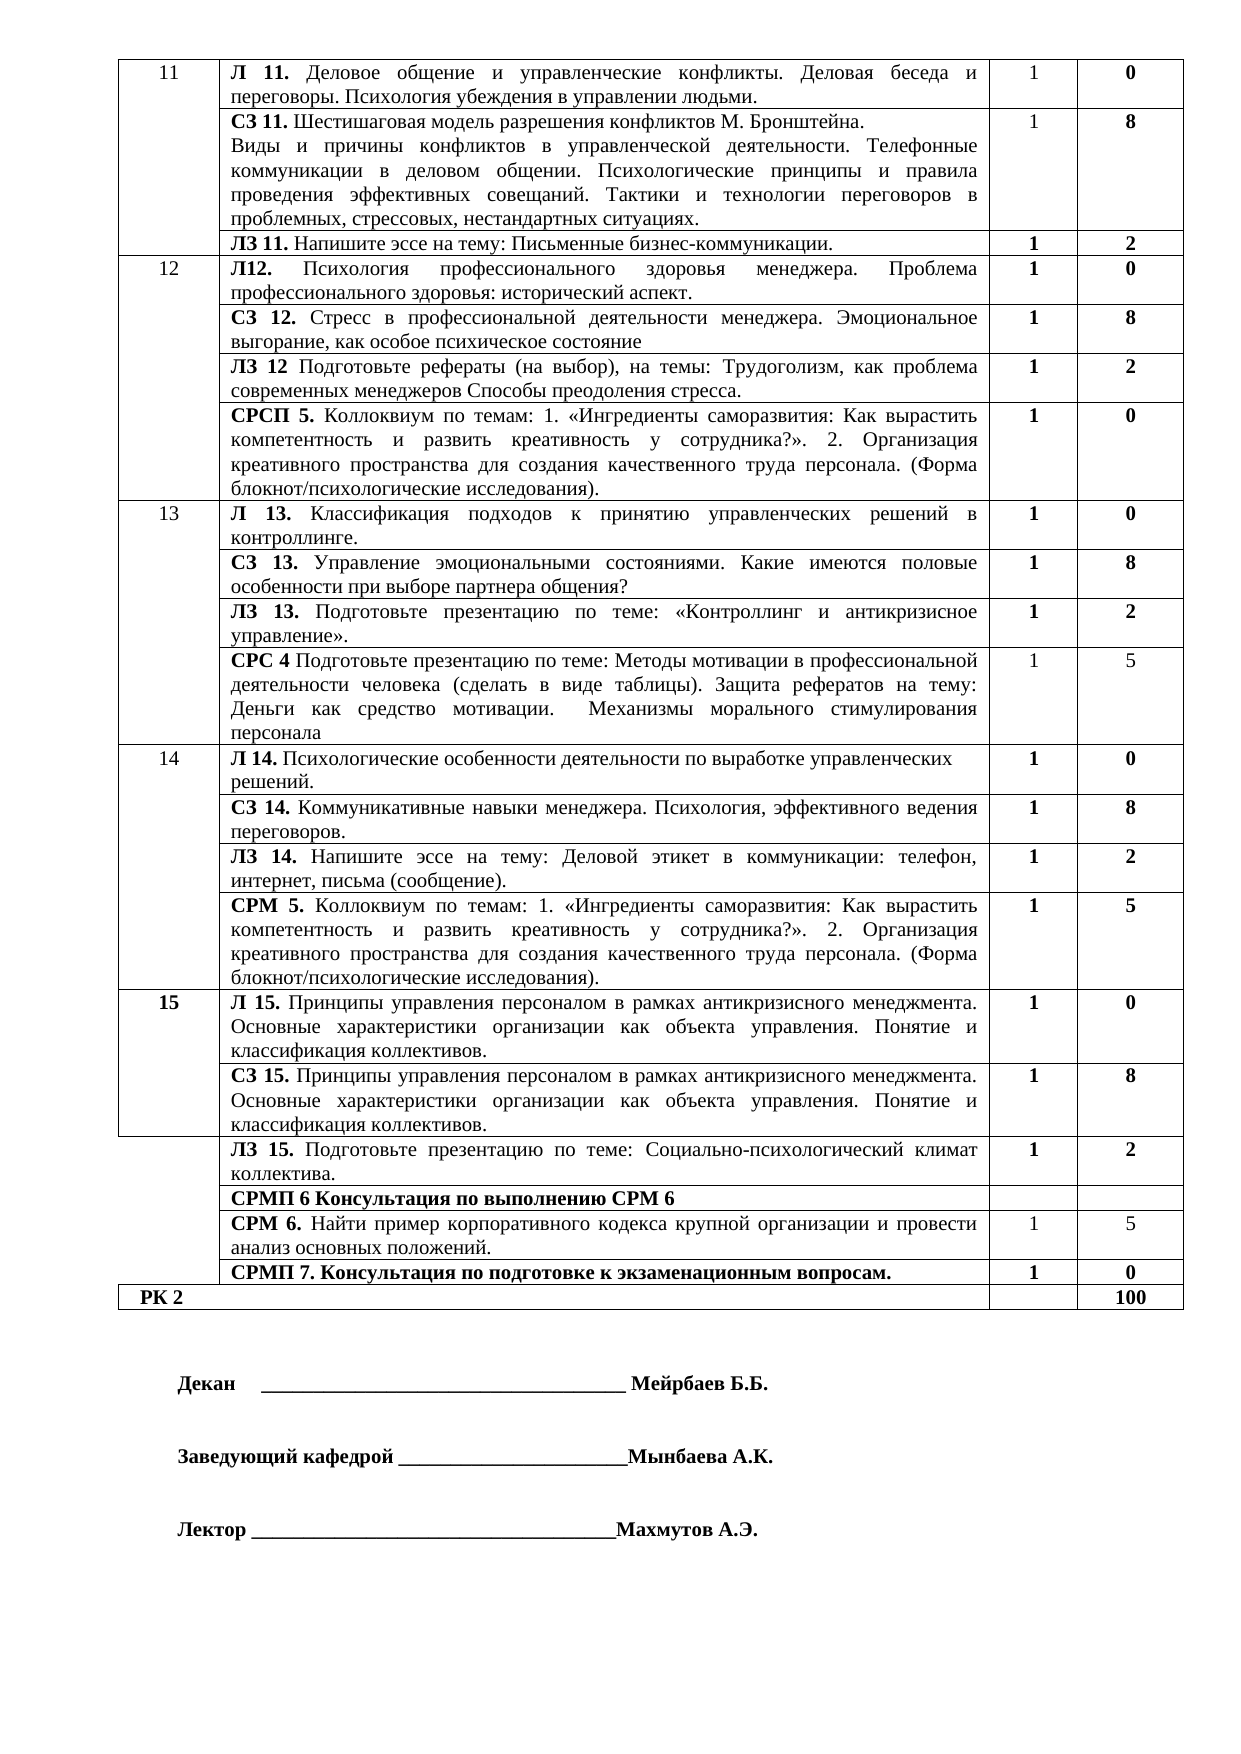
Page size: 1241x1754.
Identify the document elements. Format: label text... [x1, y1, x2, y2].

table_cell 1 [990, 1137, 1077, 1185]
text Декан ___________________________________ Мейрбаев Б.Б. [177, 1371, 1152, 1395]
table_cell СРМП 6 Консультация по выполнению СРМ 6 [220, 1186, 989, 1210]
table_cell 1 [990, 1064, 1077, 1136]
table_cell 1 [990, 256, 1077, 304]
table_cell 2 [1078, 844, 1183, 892]
table_cell 13 [119, 501, 219, 744]
table_cell Л 11. Деловое общение и управленческие конфликты. Деловая беседа и переговоры. Психология убеждения в управлении людьми. [220, 60, 989, 108]
table_cell СЗ 14. Коммуникативные навыки менеджера. Психология, эффективного ведения переговоров. [220, 795, 989, 843]
table_cell [990, 1285, 1077, 1309]
text Заведующий кафедрой ______________________Мынбаева А.К. [177, 1444, 1152, 1468]
table_cell 8 [1078, 795, 1183, 843]
table_cell ЛЗ 15. Подготовьте презентацию по теме: Социально-психологический климат коллектива. [220, 1137, 989, 1185]
table_cell СРМ 5. Коллоквиум по темам: 1. «Ингредиенты саморазвития: Как вырастить компетентность и развить креативность у сотрудника?». 2. Организация креативного пространства для создания качественного труда персонала. (Форма блокнот/психологические исследования). [220, 893, 989, 989]
table_cell СРМ 6. Найти пример корпоративного кодекса крупной организации и провести анализ основных положений. [220, 1211, 989, 1259]
table_cell 8 [1078, 1064, 1183, 1136]
table_cell ЛЗ 11. Напишите эссе на тему: Письменные бизнес-коммуникации. [220, 231, 989, 255]
table_cell 11 [119, 60, 219, 255]
table_cell СРСП 5. Коллоквиум по темам: 1. «Ингредиенты саморазвития: Как вырастить компетентность и развить креативность у сотрудника?». 2. Организация креативного пространства для создания качественного труда персонала. (Форма блокнот/психологические исследования). [220, 403, 989, 499]
table_cell СЗ 11. Шестишаговая модель разрешения конфликтов М. Бронштейна. Виды и причины конфликтов в управленческой деятельности. Телефонные коммуникации в деловом общении. Психологические принципы и правила проведения эффективных совещаний. Тактики и технологии переговоров в проблемных, стрессовых, нестандартных ситуациях. [220, 109, 989, 230]
table_cell Л 14. Психологические особенности деятельности по выработке управленческих решений. [220, 745, 989, 793]
table_cell 5 [1078, 648, 1183, 744]
table_cell 0 [1078, 1260, 1183, 1284]
table_cell 0 [1078, 60, 1183, 108]
table_cell 15 [119, 990, 219, 1136]
table_cell 14 [119, 745, 219, 989]
table_cell 0 [1078, 256, 1183, 304]
table_cell 2 [1078, 599, 1183, 647]
table_cell Л 15. Принципы управления персоналом в рамках антикризисного менеджмента. Основные характеристики организации как объекта управления. Понятие и классификация коллективов. [220, 990, 989, 1062]
table_cell Л12. Психология профессионального здоровья менеджера. Проблема профессионального здоровья: исторический аспект. [220, 256, 989, 304]
table_cell 1 [990, 599, 1077, 647]
table_cell 8 [1078, 550, 1183, 598]
table_cell 1 [990, 1211, 1077, 1259]
table_cell 100 [1078, 1285, 1183, 1309]
table_cell 1 [990, 550, 1077, 598]
table_cell 5 [1078, 1211, 1183, 1259]
table_cell [1078, 1186, 1183, 1210]
table_cell 1 [990, 1260, 1077, 1284]
table_cell ЛЗ 14. Напишите эссе на тему: Деловой этикет в коммуникации: телефон, интернет, письма (сообщение). [220, 844, 989, 892]
table_cell 2 [1078, 231, 1183, 255]
table_cell 1 [990, 648, 1077, 744]
table_cell РК 2 [119, 1285, 989, 1309]
table_cell СЗ 13. Управление эмоциональными состояниями. Какие имеются половые особенности при выборе партнера общения? [220, 550, 989, 598]
text Лектор ___________________________________Махмутов А.Э. [177, 1517, 1152, 1541]
table_cell 1 [990, 501, 1077, 549]
table_cell 0 [1078, 990, 1183, 1062]
table_cell Л 13. Классификация подходов к принятию управленческих решений в контроллинге. [220, 501, 989, 549]
table_cell 1 [990, 795, 1077, 843]
table_cell 5 [1078, 893, 1183, 989]
table_cell СЗ 12. Стресс в профессиональной деятельности менеджера. Эмоциональное выгорание, как особое психическое состояние [220, 305, 989, 353]
table_cell СРС 4 Подготовьте презентацию по теме: Методы мотивации в профессиональной деятельности человека (сделать в виде таблицы). Защита рефератов на тему: Деньги как средство мотивации. Механизмы морального стимулирования персонала [220, 648, 989, 744]
table_cell 2 [1078, 1137, 1183, 1185]
table_cell 1 [990, 354, 1077, 402]
table_cell 1 [990, 745, 1077, 793]
table_cell 1 [990, 403, 1077, 499]
table_cell 1 [990, 109, 1077, 230]
table_cell ЛЗ 12 Подготовьте рефераты (на выбор), на темы: Трудоголизм, как проблема современных менеджеров Способы преодоления стресса. [220, 354, 989, 402]
table_cell 0 [1078, 501, 1183, 549]
table_cell 12 [119, 256, 219, 499]
table_cell 1 [990, 893, 1077, 989]
table_cell 8 [1078, 109, 1183, 230]
table_cell 8 [1078, 305, 1183, 353]
table_cell СЗ 15. Принципы управления персоналом в рамках антикризисного менеджмента. Основные характеристики организации как объекта управления. Понятие и классификация коллективов. [220, 1064, 989, 1136]
table_cell 0 [1078, 403, 1183, 499]
table_cell ЛЗ 13. Подготовьте презентацию по теме: «Контроллинг и антикризисное управление». [220, 599, 989, 647]
table_cell 0 [1078, 745, 1183, 793]
table_cell 1 [990, 231, 1077, 255]
table_cell [990, 1186, 1077, 1210]
table_cell 2 [1078, 354, 1183, 402]
table_cell 1 [990, 990, 1077, 1062]
table_cell СРМП 7. Консультация по подготовке к экзаменационным вопросам. [220, 1260, 989, 1284]
table_cell 1 [990, 60, 1077, 108]
table_cell 1 [990, 844, 1077, 892]
table_cell 1 [990, 305, 1077, 353]
